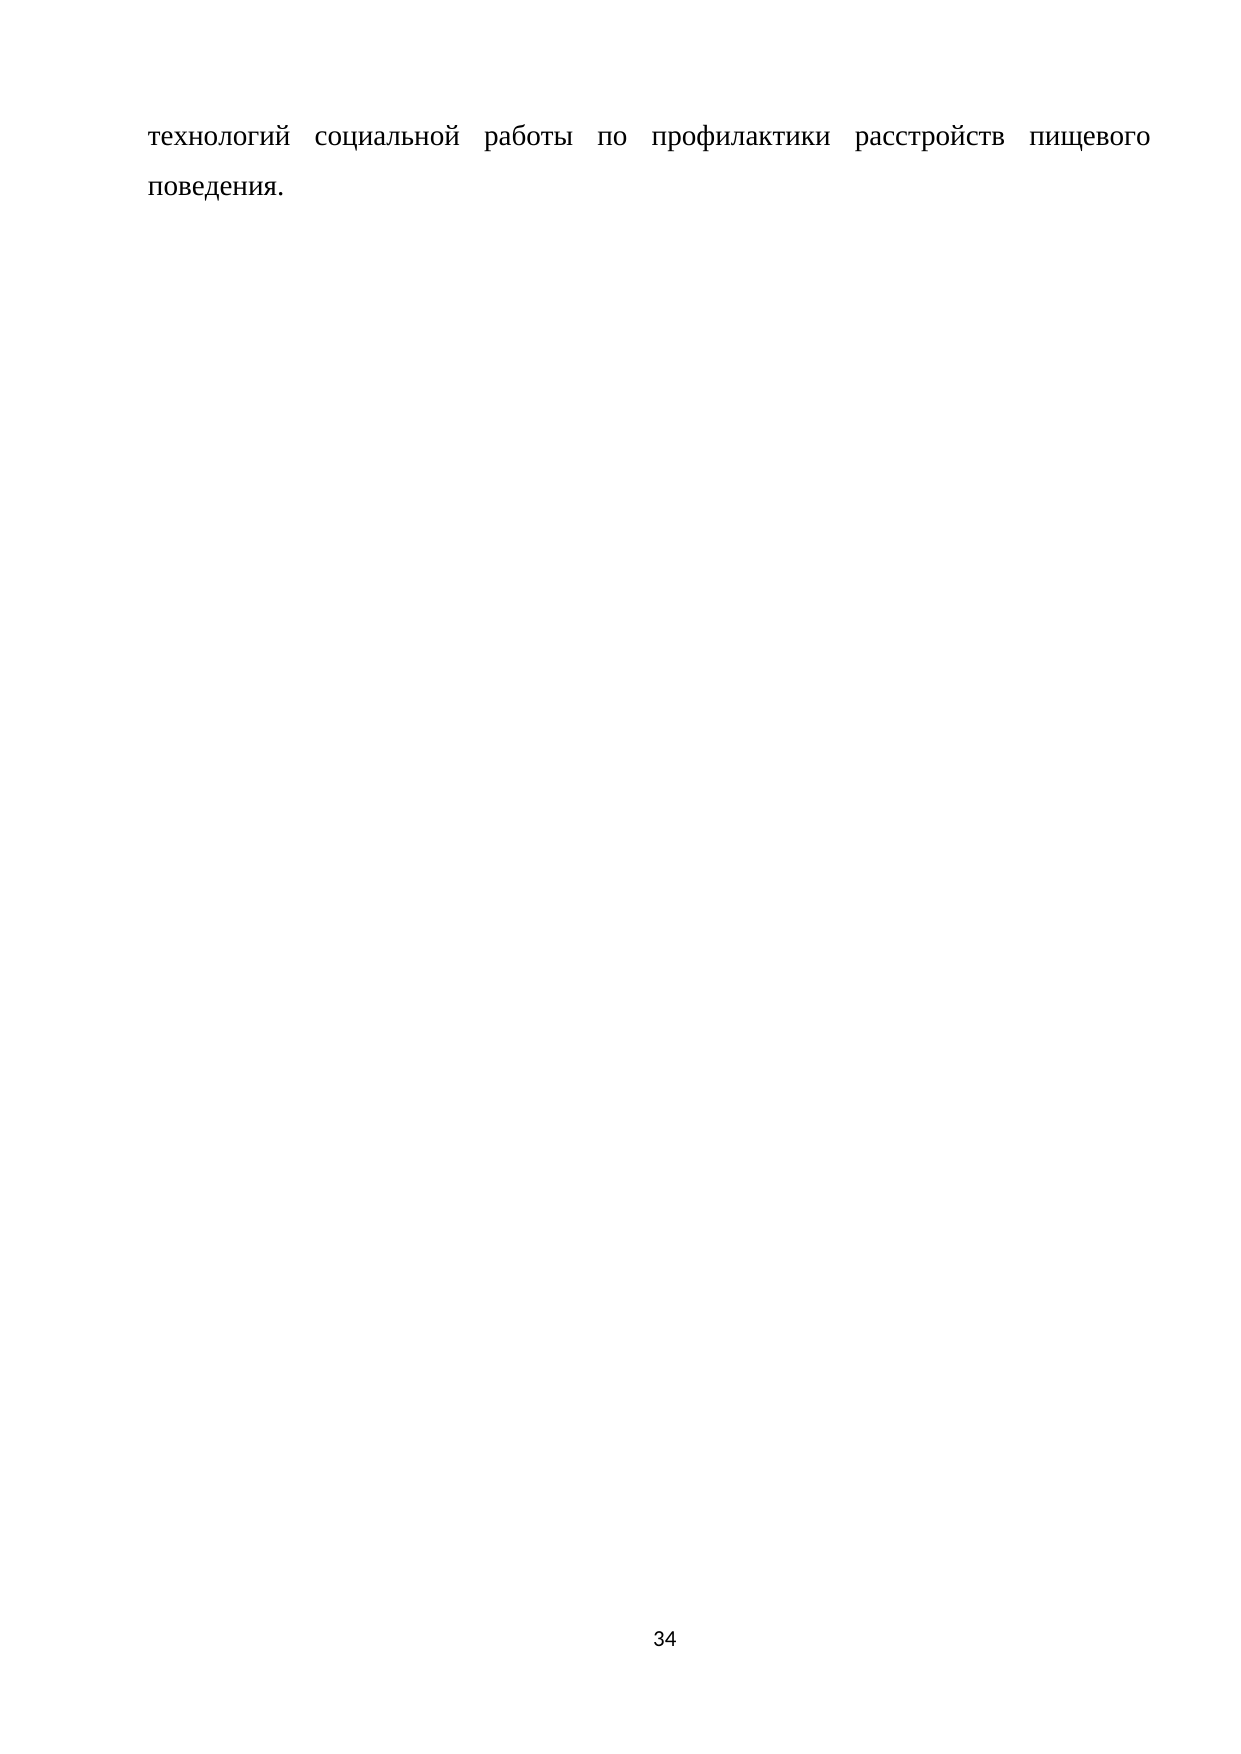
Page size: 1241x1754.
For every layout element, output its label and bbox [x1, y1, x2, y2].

text [148, 118, 1152, 202]
